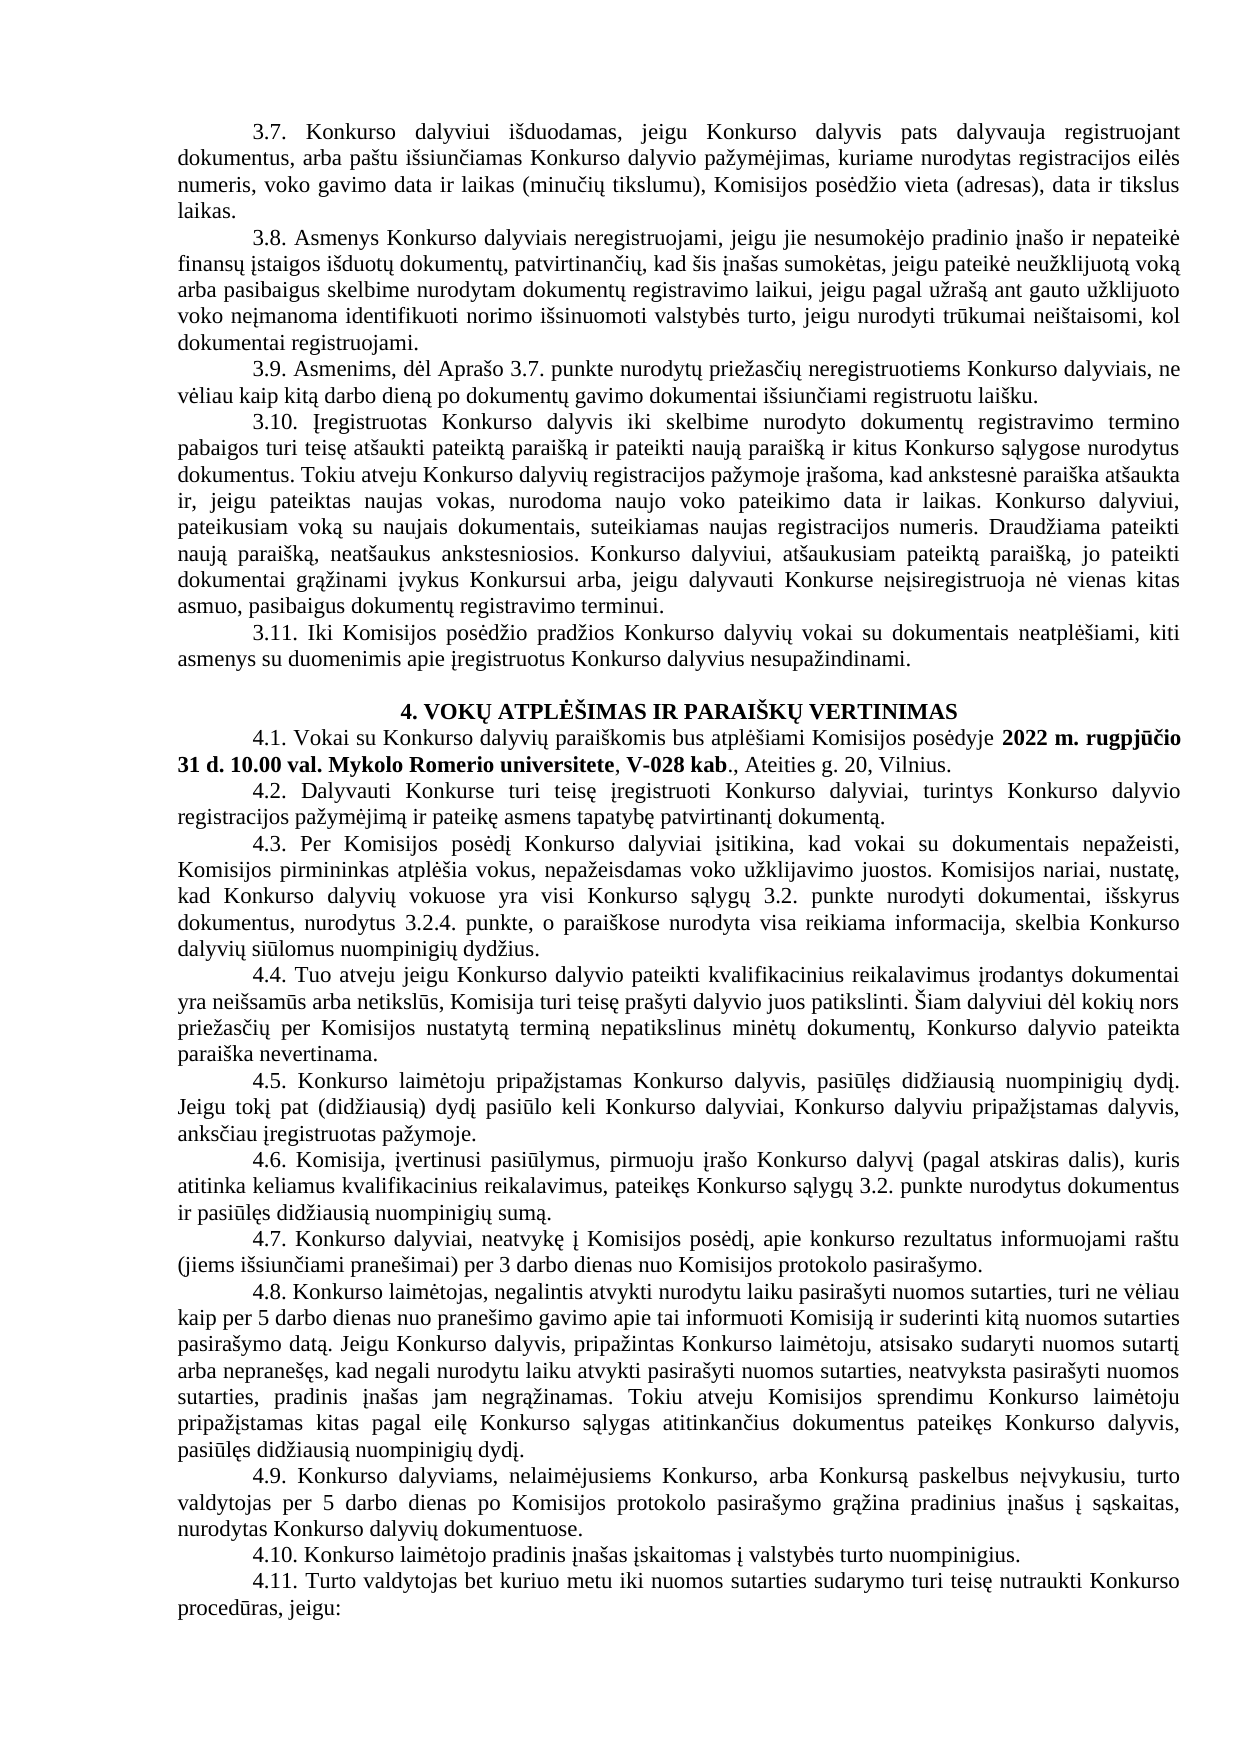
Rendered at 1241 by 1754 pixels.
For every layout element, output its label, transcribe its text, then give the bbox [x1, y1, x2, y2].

text 4.9. Konkurso dalyviams, nelaimėjusiems Konkurso, arba Konkursą paskelbus neįvykusiu, turto valdytojas per 5 darbo dienas po Komisijos protokolo pasirašymo grąžina pradinius įnašus į sąskaitas, nurodytas Konkurso dalyvių dokumentuose. [177, 1462, 1181, 1541]
text 3.9. Asmenims, dėl Aprašo 3.7. punkte nurodytų priežasčių neregistruotiems Konkurso dalyviais, ne vėliau kaip kitą darbo dieną po dokumentų gavimo dokumentai išsiunčiami registruotu laišku. [177, 355, 1181, 408]
text 4.5. Konkurso laimėtoju pripažįstamas Konkurso dalyvis, pasiūlęs didžiausią nuompinigių dydį. Jeigu tokį pat (didžiausią) dydį pasiūlo keli Konkurso dalyviai, Konkurso dalyviu pripažįstamas dalyvis, anksčiau įregistruotas pažymoje. [177, 1067, 1181, 1146]
text 4.10. Konkurso laimėtojo pradinis įnašas įskaitomas į valstybės turto nuompinigius. [177, 1541, 1181, 1568]
text 4.6. Komisija, įvertinusi pasiūlymus, pirmuoju įrašo Konkurso dalyvį (pagal atskiras dalis), kuris atitinka keliamus kvalifikacinius reikalavimus, pateikęs Konkurso sąlygų 3.2. punkte nurodytus dokumentus ir pasiūlęs didžiausią nuompinigių sumą. [177, 1146, 1181, 1225]
text 4.2. Dalyvauti Konkurse turi teisę įregistruoti Konkurso dalyviai, turintys Konkurso dalyvio registracijos pažymėjimą ir pateikę asmens tapatybę patvirtinantį dokumentą. [177, 777, 1181, 830]
text 3.8. Asmenys Konkurso dalyviais neregistruojami, jeigu jie nesumokėjo pradinio įnašo ir nepateikė finansų įstaigos išduotų dokumentų, patvirtinančių, kad šis įnašas sumokėtas, jeigu pateikė neužklijuotą voką arba pasibaigus skelbime nurodytam dokumentų registravimo laikui, jeigu pagal užrašą ant gauto užklijuoto voko neįmanoma identifikuoti norimo išsinuomoti valstybės turto, jeigu nurodyti trūkumai neištaisomi, kol dokumentai registruojami. [177, 223, 1181, 355]
text 4. VOKŲ ATPLĖŠIMAS IR PARAIŠKŲ VERTINIMAS [177, 698, 1181, 724]
text 3.11. Iki Komisijos posėdžio pradžios Konkurso dalyvių vokai su dokumentais neatplėšiami, kiti asmenys su duomenimis apie įregistruotus Konkurso dalyvius nesupažindinami. [177, 619, 1181, 672]
text 4.4. Tuo atveju jeigu Konkurso dalyvio pateikti kvalifikacinius reikalavimus įrodantys dokumentai yra neišsamūs arba netikslūs, Komisija turi teisę prašyti dalyvio juos patikslinti. Šiam dalyviui dėl kokių nors priežasčių per Komisijos nustatytą terminą nepatikslinus minėtų dokumentų, Konkurso dalyvio pateikta paraiška nevertinama. [177, 961, 1181, 1067]
text 4.7. Konkurso dalyviai, neatvykę į Komisijos posėdį, apie konkurso rezultatus informuojami raštu (jiems išsiunčiami pranešimai) per 3 darbo dienas nuo Komisijos protokolo pasirašymo. [177, 1225, 1181, 1278]
text 3.7. Konkurso dalyviui išduodamas, jeigu Konkurso dalyvis pats dalyvauja registruojant dokumentus, arba paštu išsiunčiamas Konkurso dalyvio pažymėjimas, kuriame nurodytas registracijos eilės numeris, voko gavimo data ir laikas (minučių tikslumu), Komisijos posėdžio vieta (adresas), data ir tikslus laikas. [177, 118, 1181, 223]
text 4.8. Konkurso laimėtojas, negalintis atvykti nurodytu laiku pasirašyti nuomos sutarties, turi ne vėliau kaip per 5 darbo dienas nuo pranešimo gavimo apie tai informuoti Komisiją ir suderinti kitą nuomos sutarties pasirašymo datą. Jeigu Konkurso dalyvis, pripažintas Konkurso laimėtoju, atsisako sudaryti nuomos sutartį arba nepranešęs, kad negali nurodytu laiku atvykti pasirašyti nuomos sutarties, neatvyksta pasirašyti nuomos sutarties, pradinis įnašas jam negrąžinamas. Tokiu atveju Komisijos sprendimu Konkurso laimėtoju pripažįstamas kitas pagal eilę Konkurso sąlygas atitinkančius dokumentus pateikęs Konkurso dalyvis, pasiūlęs didžiausią nuompinigių dydį. [177, 1278, 1181, 1462]
text 4.11. Turto valdytojas bet kuriuo metu iki nuomos sutarties sudarymo turi teisę nutraukti Konkurso procedūras, jeigu: [177, 1568, 1181, 1620]
text 4.1. Vokai su Konkurso dalyvių paraiškomis bus atplėšiami Komisijos posėdyje 2022 m. rugpjūčio 31 d. 10.00 val. Mykolo Romerio universitete, V-028 kab., Ateities g. 20, Vilnius. [177, 724, 1181, 777]
text 4.3. Per Komisijos posėdį Konkurso dalyviai įsitikina, kad vokai su dokumentais nepažeisti, Komisijos pirmininkas atplėšia vokus, nepažeisdamas voko užklijavimo juostos. Komisijos nariai, nustatę, kad Konkurso dalyvių vokuose yra visi Konkurso sąlygų 3.2. punkte nurodyti dokumentai, išskyrus dokumentus, nurodytus 3.2.4. punkte, o paraiškose nurodyta visa reikiama informacija, skelbia Konkurso dalyvių siūlomus nuompinigių dydžius. [177, 830, 1181, 961]
text 3.10. Įregistruotas Konkurso dalyvis iki skelbime nurodyto dokumentų registravimo termino pabaigos turi teisę atšaukti pateiktą paraišką ir pateikti naują paraišką ir kitus Konkurso sąlygose nurodytus dokumentus. Tokiu atveju Konkurso dalyvių registracijos pažymoje įrašoma, kad ankstesnė paraiška atšaukta ir, jeigu pateiktas naujas vokas, nurodoma naujo voko pateikimo data ir laikas. Konkurso dalyviui, pateikusiam voką su naujais dokumentais, suteikiamas naujas registracijos numeris. Draudžiama pateikti naują paraišką, neatšaukus ankstesniosios. Konkurso dalyviui, atšaukusiam pateiktą paraišką, jo pateikti dokumentai grąžinami įvykus Konkursui arba, jeigu dalyvauti Konkurse neįsiregistruoja nė vienas kitas asmuo, pasibaigus dokumentų registravimo terminui. [177, 408, 1181, 619]
